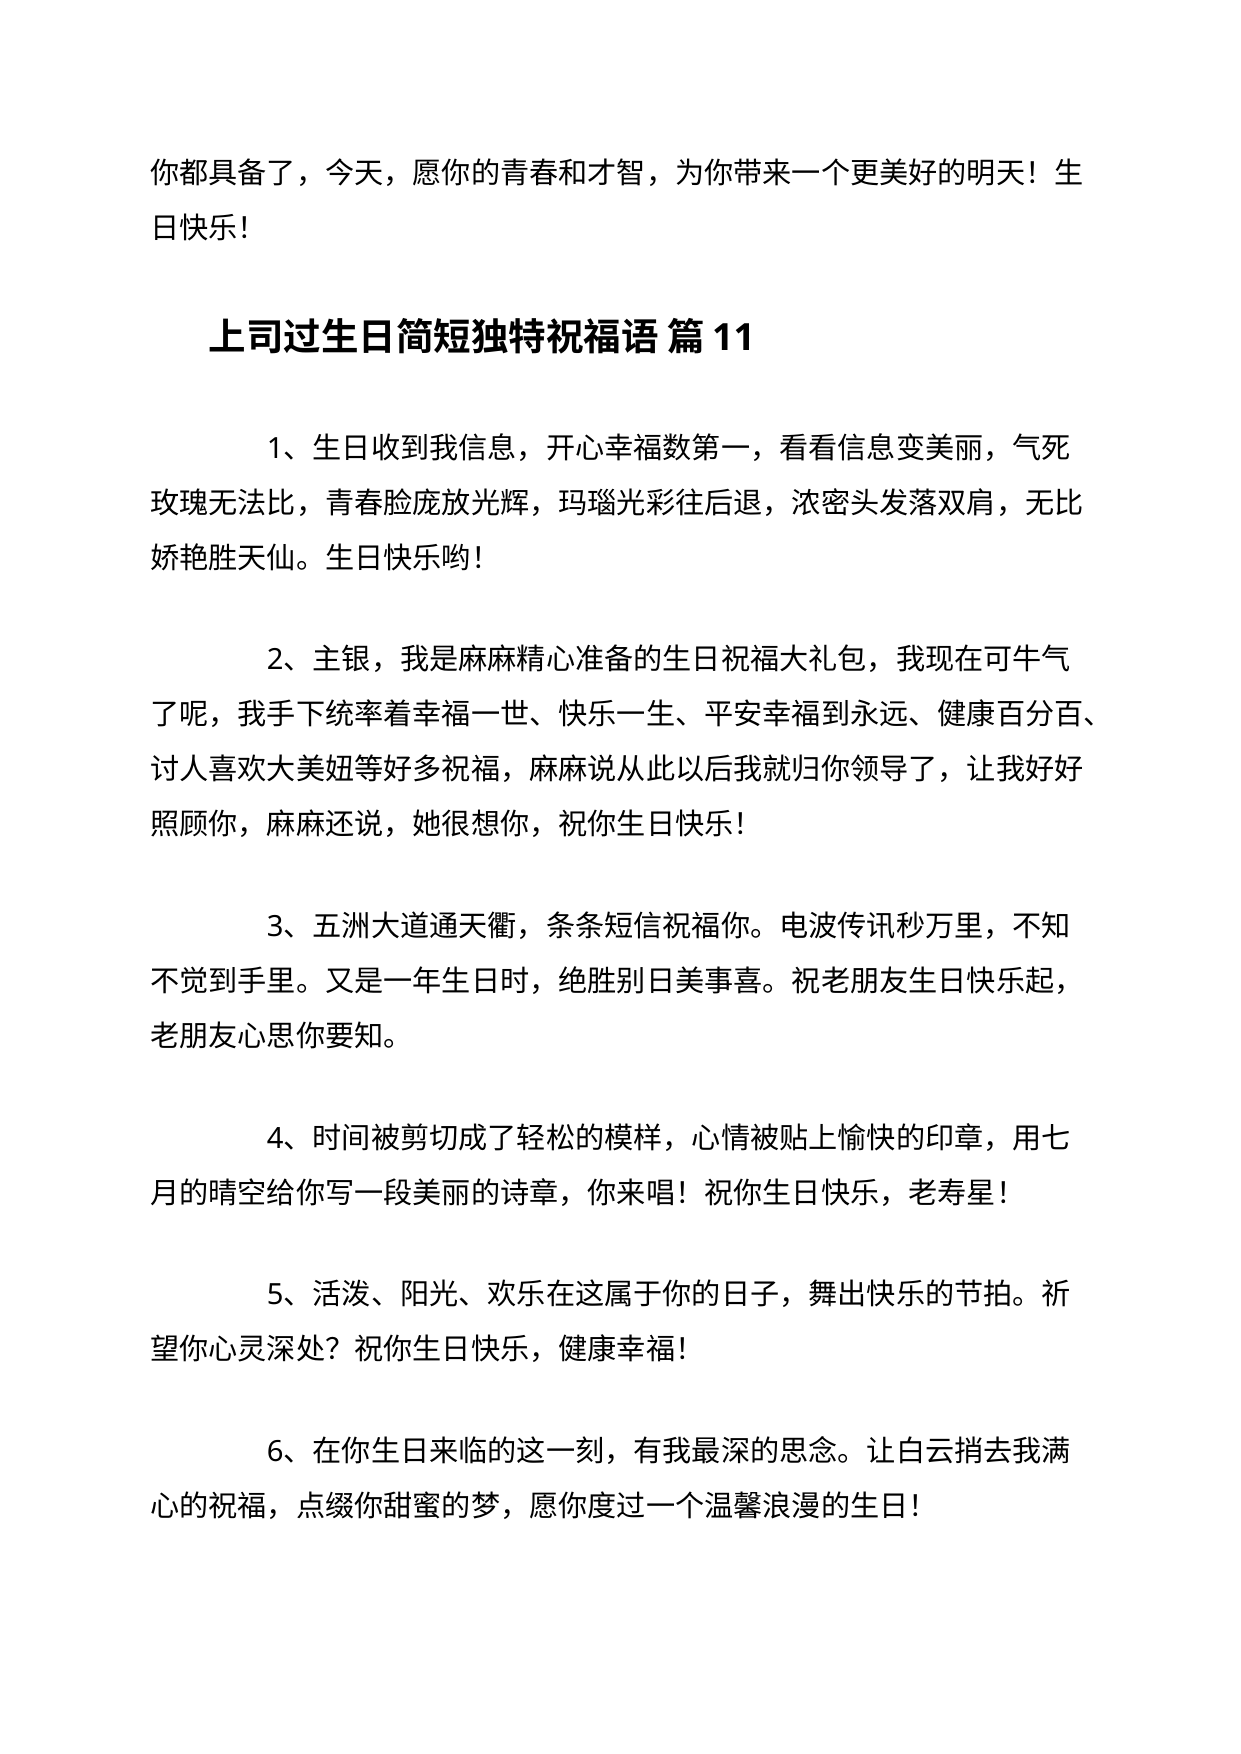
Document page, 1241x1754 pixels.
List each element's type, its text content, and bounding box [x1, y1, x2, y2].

text 4、时间被剪切成了轻松的模样，心情被贴上愉快的印章，用七月的晴空给你写一段美丽的诗章，你来唱！祝你生日快乐，老寿星！ [150, 1114, 1090, 1211]
text 3、五洲大道通天衢，条条短信祝福你。电波传讯秒万里，不知不觉到手里。又是一年生日时，绝胜别日美事喜。祝老朋友生日快乐起，老朋友心思你要知。 [150, 902, 1090, 1055]
text 上司过生日简短独特祝福语 篇11 [150, 307, 1090, 361]
text 1、生日收到我信息，开心幸福数第一，看看信息变美丽，气死玫瑰无法比，青春脸庞放光辉，玛瑙光彩往后退，浓密头发落双肩，无比娇艳胜天仙。生日快乐哟！ [150, 424, 1090, 576]
text 5、活泼、阳光、欢乐在这属于你的日子，舞出快乐的节拍。祈望你心灵深处？祝你生日快乐，健康幸福！ [150, 1271, 1090, 1368]
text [150, 150, 1090, 247]
text 2、主银，我是麻麻精心准备的生日祝福大礼包，我现在可牛气了呢，我手下统率着幸福一世、快乐一生、平安幸福到永远、健康百分百、讨人喜欢大美妞等好多祝福，麻麻说从此以后我就归你领导了，让我好好照顾你，麻麻还说，她很想你，祝你生日快乐！ [150, 636, 1090, 843]
text 6、在你生日来临的这一刻，有我最深的思念。让白云捎去我满心的祝福，点缀你甜蜜的梦，愿你度过一个温馨浪漫的生日！ [150, 1428, 1090, 1525]
